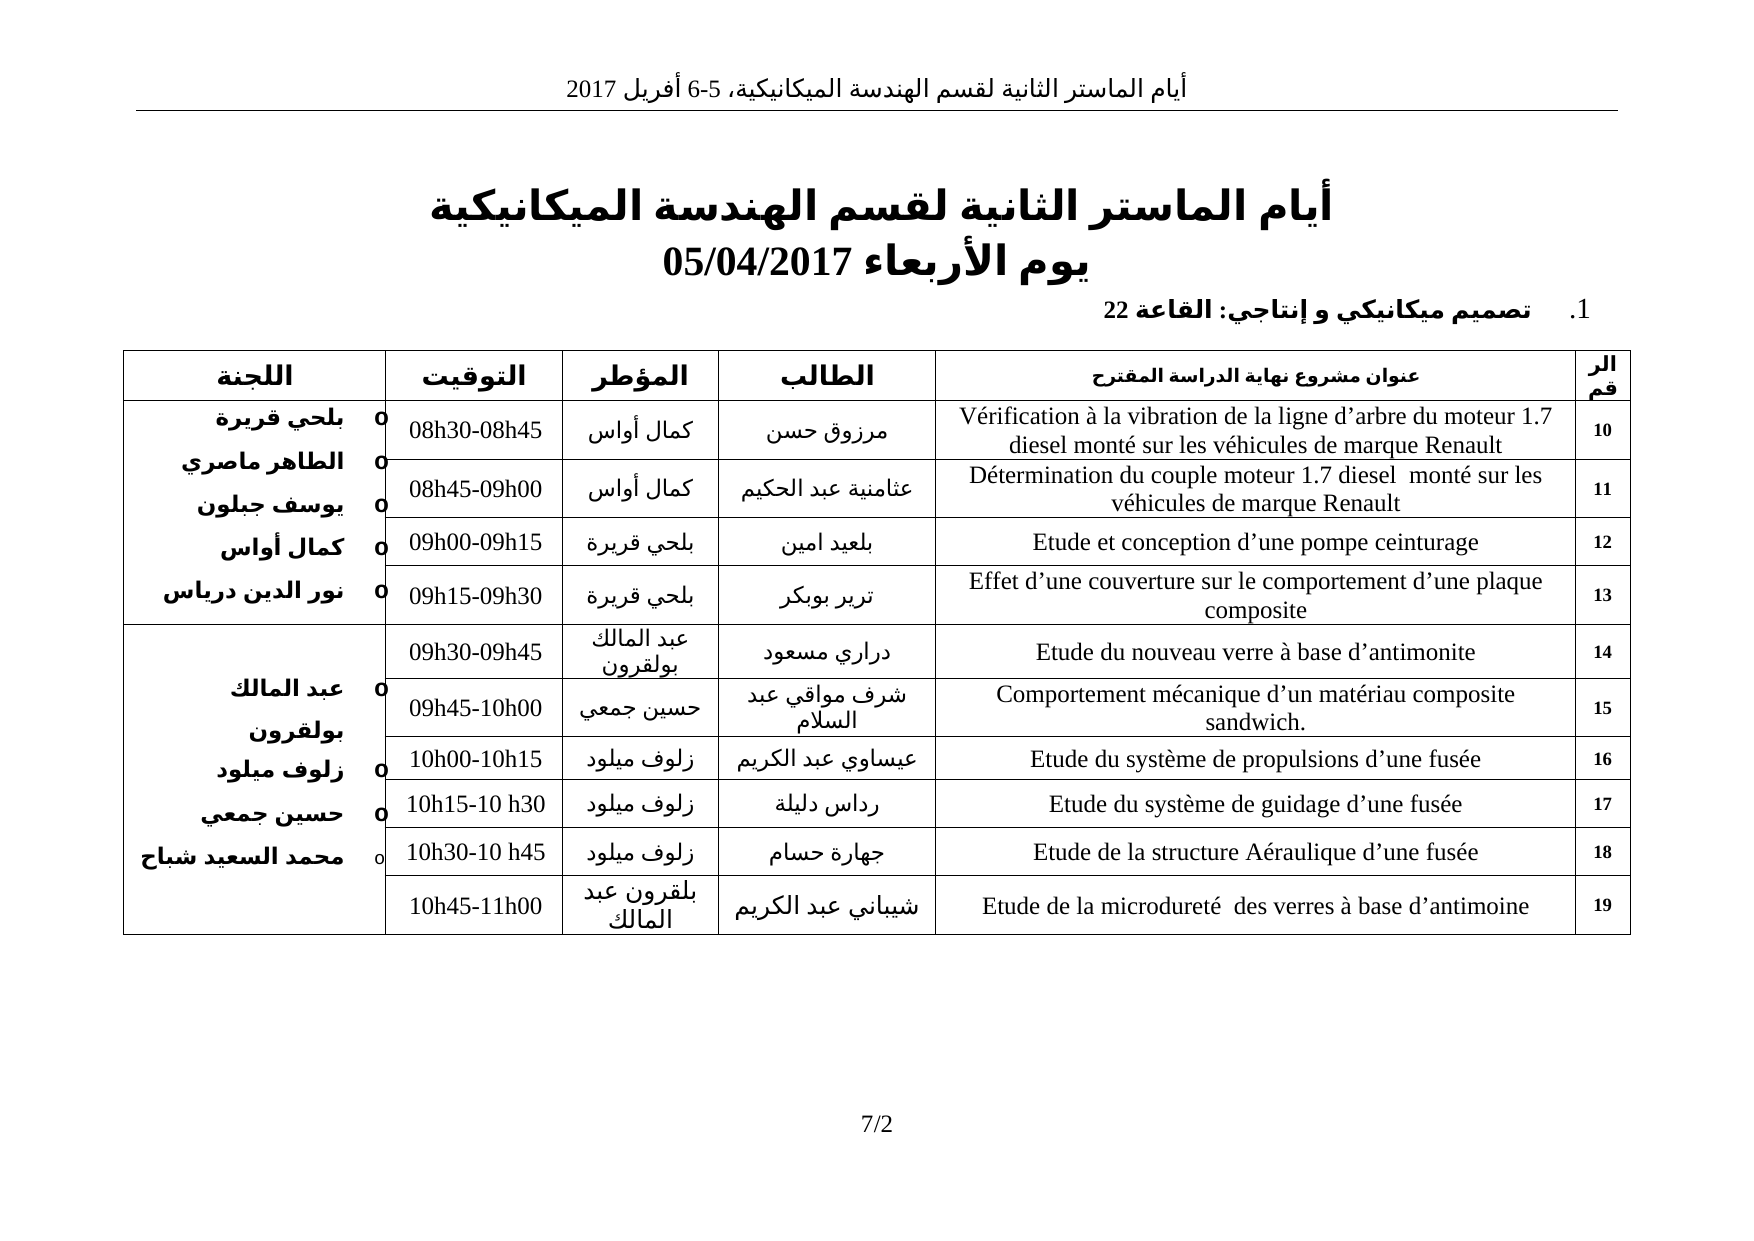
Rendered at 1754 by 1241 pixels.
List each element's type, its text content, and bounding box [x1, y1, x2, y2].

table_cell دراري مسعود [719, 625, 935, 678]
table_cell Comportement mécanique d’un matériau composite sandwich. [936, 679, 1575, 736]
table_cell Etude de la structure Aéraulique d’une fusée [936, 828, 1575, 875]
table_header اللجنة [124, 351, 385, 400]
table_cell 12 [1576, 518, 1630, 565]
table_cell كمال أواس [563, 401, 718, 459]
table_cell عبد المالك بولقرون زلوف ميلود حسين جمعي محمد السعيد شباح [124, 625, 385, 934]
table_cell شرف مواقي عبد السلام [719, 679, 935, 736]
table_cell 09h30-09h45 [386, 625, 562, 678]
table_cell 10h45-11h00 [386, 876, 562, 934]
list تصميم ميكانيكي و إنتاجي: القاعة 22 [148, 291, 1569, 325]
table_cell زلوف ميلود [563, 737, 718, 779]
table_cell 08h30-08h45 [386, 401, 562, 459]
table_header الرقم [1576, 351, 1630, 400]
table_header عنوان مشروع نهاية الدراسة المقترح [936, 351, 1575, 400]
table_cell 18 [1576, 828, 1630, 875]
table_cell بلعيد امين [719, 518, 935, 565]
table_cell 17 [1576, 780, 1630, 827]
table_cell زلوف ميلود [563, 828, 718, 875]
table_cell حسين جمعي [563, 679, 718, 736]
table_cell زلوف ميلود [563, 780, 718, 827]
table_cell Etude du système de propulsions d’une fusée [936, 737, 1575, 779]
table_cell 15 [1576, 679, 1630, 736]
table_cell شيباني عبد الكريم [719, 876, 935, 934]
table_cell 11 [1576, 460, 1630, 517]
table_cell 08h45-09h00 [386, 460, 562, 517]
table_cell 13 [1576, 566, 1630, 624]
table_cell جهارة حسام [719, 828, 935, 875]
table_cell Etude de la microdureté des verres à base d’antimoine [936, 876, 1575, 934]
table_cell Vérification à la vibration de la ligne d’arbre du moteur 1.7 diesel monté sur les véhicules de marque Renault [936, 401, 1575, 459]
table_cell Etude et conception d’une pompe ceinturage [936, 518, 1575, 565]
table_cell بلحي قريرة [563, 518, 718, 565]
table_header التوقيت [386, 351, 562, 400]
table_cell 09h15-09h30 [386, 566, 562, 624]
table_cell 14 [1576, 625, 1630, 678]
table_cell Etude du système de guidage d’une fusée [936, 780, 1575, 827]
table_cell 10 [1576, 401, 1630, 459]
table_cell 10h15-10 h30 [386, 780, 562, 827]
table_cell عبد المالك بولقرون [563, 625, 718, 678]
table_cell 10h30-10 h45 [386, 828, 562, 875]
table_cell كمال أواس [563, 460, 718, 517]
table_cell 19 [1576, 876, 1630, 934]
table_cell بلحي قريرة الطاهر ماصري يوسف جبلون كمال أواس نور الدين درياس [124, 401, 385, 624]
table_cell بلقرون عبد المالك [563, 876, 718, 934]
text أيام الماستر الثانية لقسم الهندسة الميكانيكية [148, 181, 1606, 229]
table_cell Etude du nouveau verre à base d’antimonite [936, 625, 1575, 678]
table_cell عثامنية عبد الحكيم [719, 460, 935, 517]
table_cell 09h00-09h15 [386, 518, 562, 565]
table_cell رداس دليلة [719, 780, 935, 827]
table_header المؤطر [563, 351, 718, 400]
table_cell بلحي قريرة [563, 566, 718, 624]
table_cell ترير بوبكر [719, 566, 935, 624]
text يوم الأربعاء 05/04/2017 [148, 236, 1606, 284]
table_cell عيساوي عبد الكريم [719, 737, 935, 779]
table_cell مرزوق حسن [719, 401, 935, 459]
table_cell Détermination du couple moteur 1.7 diesel monté sur les véhicules de marque Renault [936, 460, 1575, 517]
table_cell 10h00-10h15 [386, 737, 562, 779]
table_cell 16 [1576, 737, 1630, 779]
table_header الطالب [719, 351, 935, 400]
table_cell 09h45-10h00 [386, 679, 562, 736]
table_cell Effet d’une couverture sur le comportement d’une plaque composite [936, 566, 1575, 624]
